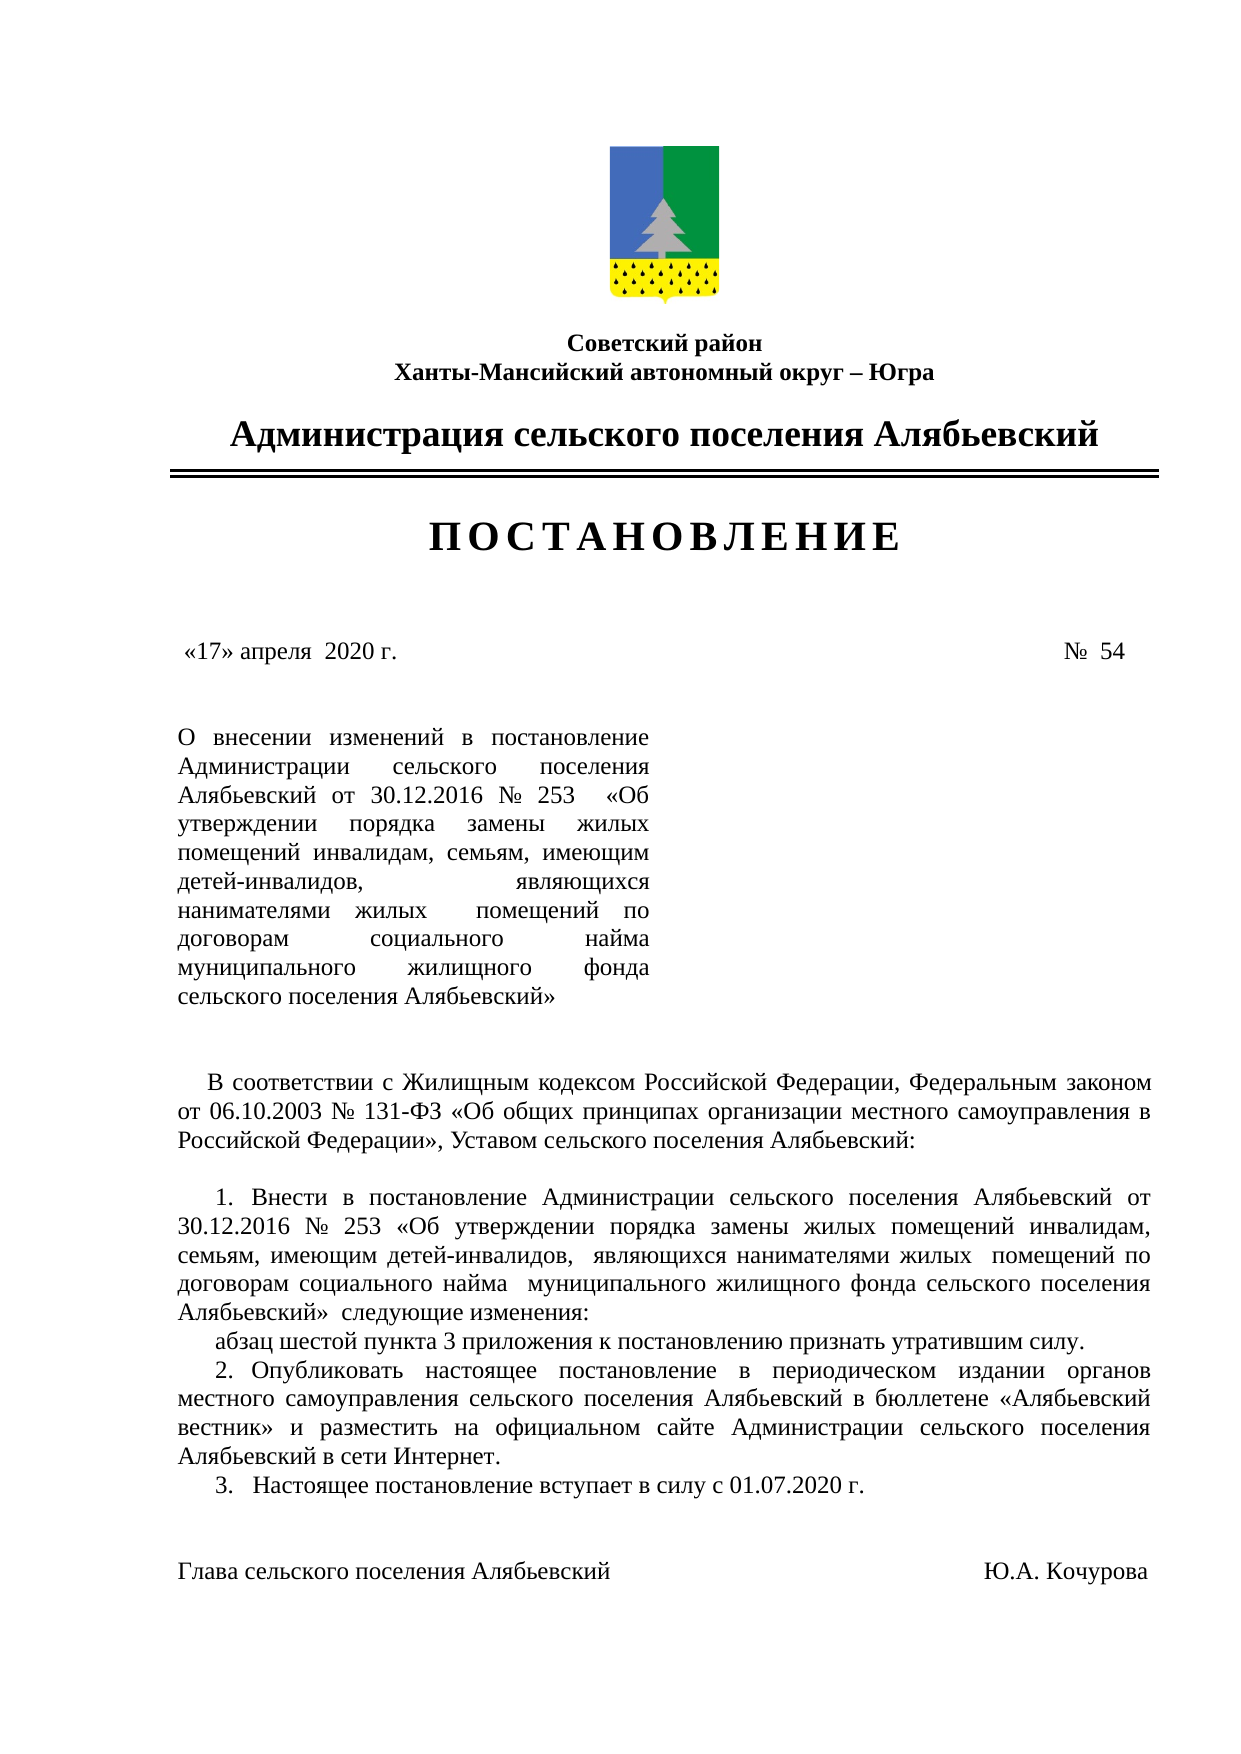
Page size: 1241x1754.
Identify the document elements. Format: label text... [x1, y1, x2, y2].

list Внести в постановление Администрации сельского поселения Алябьевский от 30.12.2016 № 253 «Об утверждении порядка замены жилых помещений инвалидам, семьям, имеющим детей-инвалидов, являющихся нанимателями жилых помещений по договорам социального найма муниципального жилищного фонда сельского поселения Алябьевский» следующие изменения: [177, 1182, 1152, 1326]
picture [609, 146, 720, 304]
text Администрация сельского поселения Алябьевский [177, 411, 1152, 454]
text абзац шестой пункта 3 приложения к постановлению признать утратившим силу. [215, 1326, 1152, 1355]
text Глава сельского поселения Алябьевский Ю.А. Кочурова [177, 1556, 1152, 1585]
text Советский район [177, 328, 1152, 357]
list Опубликовать настоящее постановление в периодическом издании органов местного самоуправления сельского поселения Алябьевский в бюллетене «Алябьевский вестник» и разместить на официальном сайте Администрации сельского поселения Алябьевский в сети Интернет. [177, 1355, 1152, 1470]
text В соответствии с Жилищным кодексом Российской Федерации, Федеральным законом от 06.10.2003 № 131-ФЗ «Об общих принципах организации местного самоуправления в Российской Федерации», Уставом сельского поселения Алябьевский: [177, 1067, 1152, 1153]
list Настоящее постановление вступает в силу с 01.07.2020 г. [215, 1470, 1152, 1498]
text Ханты-Мансийский автономный округ – Югра [177, 357, 1152, 386]
text «17» апреля 2020 г. № 54 [177, 636, 1152, 665]
table_header ПОСТАНОВЛЕНИЕ [170, 478, 1159, 602]
text О внесении изменений в постановление Администрации сельского поселения Алябьевский от 30.12.2016 № 253 «Об утверждении порядка замены жилых помещений инвалидам, семьям, имеющим детей-инвалидов, являющихся нанимателями жилых помещений по договорам социального найма муниципального жилищного фонда сельского поселения Алябьевский» [177, 722, 650, 1010]
